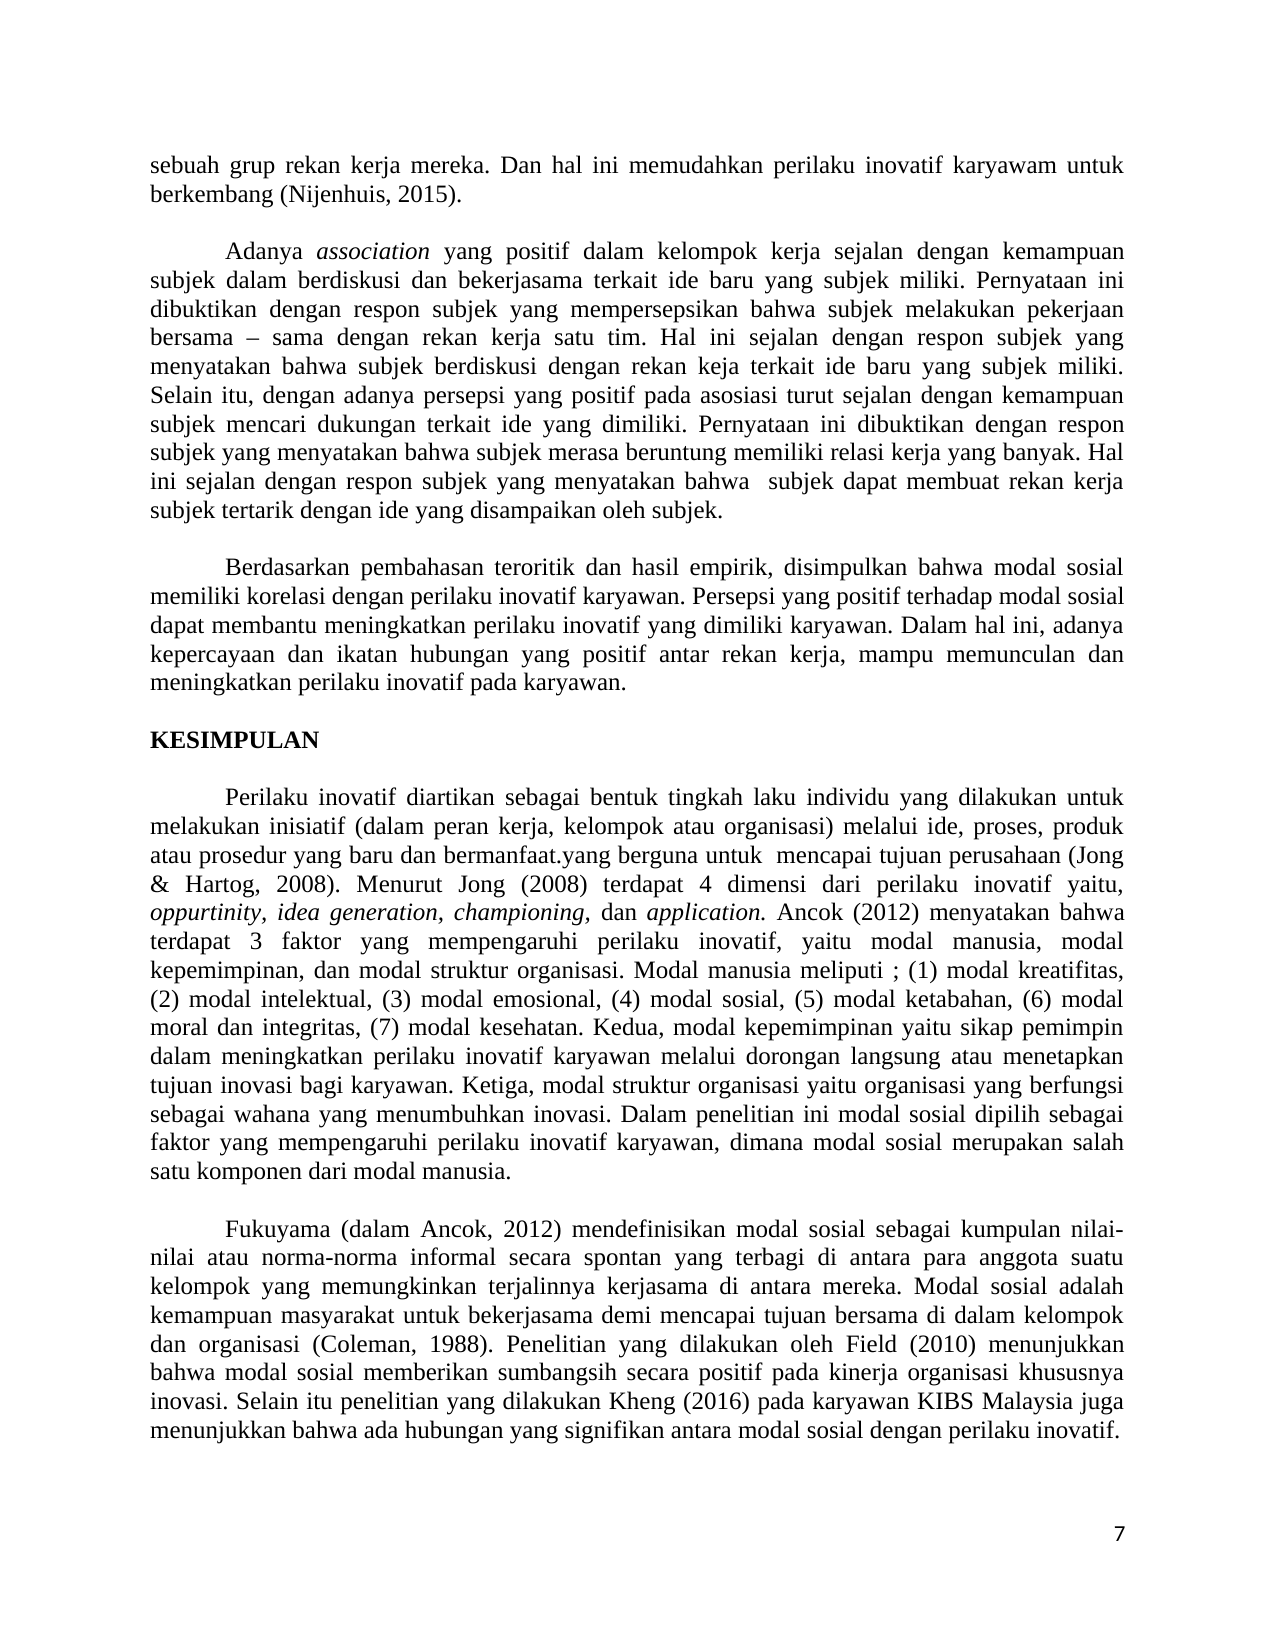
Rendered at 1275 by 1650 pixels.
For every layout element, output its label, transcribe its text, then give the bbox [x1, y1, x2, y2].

text KESIMPULAN [150, 725, 1125, 754]
text Adanya association yang positif dalam kelompok kerja sejalan dengan kemampuan subjek dalam berdiskusi dan bekerjasama terkait ide baru yang subjek miliki. Pernyataan ini dibuktikan dengan respon subjek yang mempersepsikan bahwa subjek melakukan pekerjaan bersama – sama dengan rekan kerja satu tim. Hal ini sejalan dengan respon subjek yang menyatakan bahwa subjek berdiskusi dengan rekan keja terkait ide baru yang subjek miliki. Selain itu, dengan adanya persepsi yang positif pada asosiasi turut sejalan dengan kemampuan subjek mencari dukungan terkait ide yang dimiliki. Pernyataan ini dibuktikan dengan respon subjek yang menyatakan bahwa subjek merasa beruntung memiliki relasi kerja yang banyak. Hal ini sejalan dengan respon subjek yang menyatakan bahwa subjek dapat membuat rekan kerja subjek tertarik dengan ide yang disampaikan oleh subjek. [150, 236, 1125, 524]
text Fukuyama (dalam Ancok, 2012) mendefinisikan modal sosial sebagai kumpulan nilai-nilai atau norma-norma informal secara spontan yang terbagi di antara para anggota suatu kelompok yang memungkinkan terjalinnya kerjasama di antara mereka. Modal sosial adalah kemampuan masyarakat untuk bekerjasama demi mencapai tujuan bersama di dalam kelompok dan organisasi (Coleman, 1988). Penelitian yang dilakukan oleh Field (2010) menunjukkan bahwa modal sosial memberikan sumbangsih secara positif pada kinerja organisasi khususnya inovasi. Selain itu penelitian yang dilakukan Kheng (2016) pada karyawan KIBS Malaysia juga menunjukkan bahwa ada hubungan yang signifikan antara modal sosial dengan perilaku inovatif. [150, 1214, 1125, 1444]
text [150, 150, 1125, 207]
text Perilaku inovatif diartikan sebagai bentuk tingkah laku individu yang dilakukan untuk melakukan inisiatif (dalam peran kerja, kelompok atau organisasi) melalui ide, proses, produk atau prosedur yang baru dan bermanfaat.yang berguna untuk mencapai tujuan perusahaan (Jong & Hartog, 2008). Menurut Jong (2008) terdapat 4 dimensi dari perilaku inovatif yaitu, oppurtinity, idea generation, championing, dan application. Ancok (2012) menyatakan bahwa terdapat 3 faktor yang mempengaruhi perilaku inovatif, yaitu modal manusia, modal kepemimpinan, dan modal struktur organisasi. Modal manusia meliputi ; (1) modal kreatifitas, (2) modal intelektual, (3) modal emosional, (4) modal sosial, (5) modal ketabahan, (6) modal moral dan integritas, (7) modal kesehatan. Kedua, modal kepemimpinan yaitu sikap pemimpin dalam meningkatkan perilaku inovatif karyawan melalui dorongan langsung atau menetapkan tujuan inovasi bagi karyawan. Ketiga, modal struktur organisasi yaitu organisasi yang berfungsi sebagai wahana yang menumbuhkan inovasi. Dalam penelitian ini modal sosial dipilih sebagai faktor yang mempengaruhi perilaku inovatif karyawan, dimana modal sosial merupakan salah satu komponen dari modal manusia. [150, 782, 1125, 1185]
text Berdasarkan pembahasan teroritik dan hasil empirik, disimpulkan bahwa modal sosial memiliki korelasi dengan perilaku inovatif karyawan. Persepsi yang positif terhadap modal sosial dapat membantu meningkatkan perilaku inovatif yang dimiliki karyawan. Dalam hal ini, adanya kepercayaan dan ikatan hubungan yang positif antar rekan kerja, mampu memunculan dan meningkatkan perilaku inovatif pada karyawan. [150, 552, 1125, 696]
